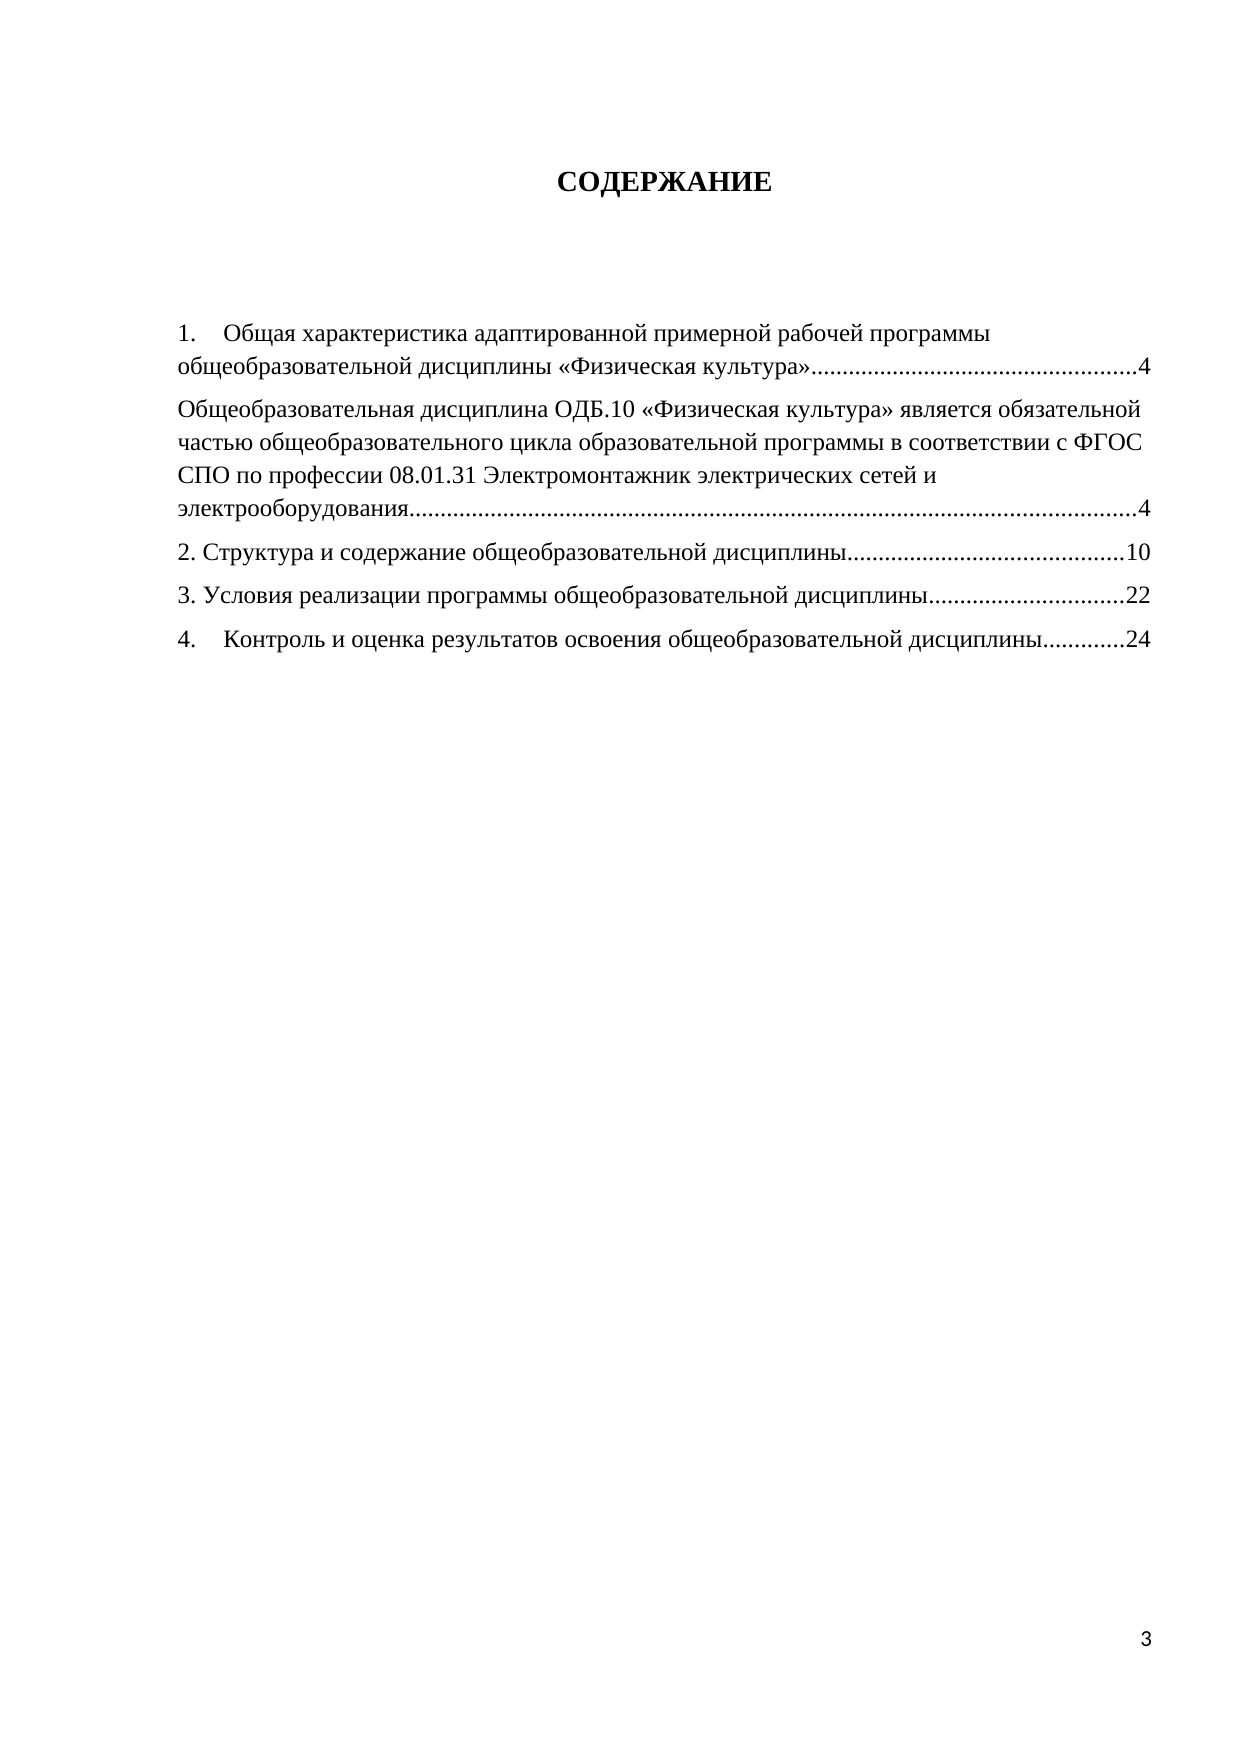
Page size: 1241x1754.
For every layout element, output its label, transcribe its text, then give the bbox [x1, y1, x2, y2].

text СОДЕРЖАНИЕ [177, 164, 1152, 197]
